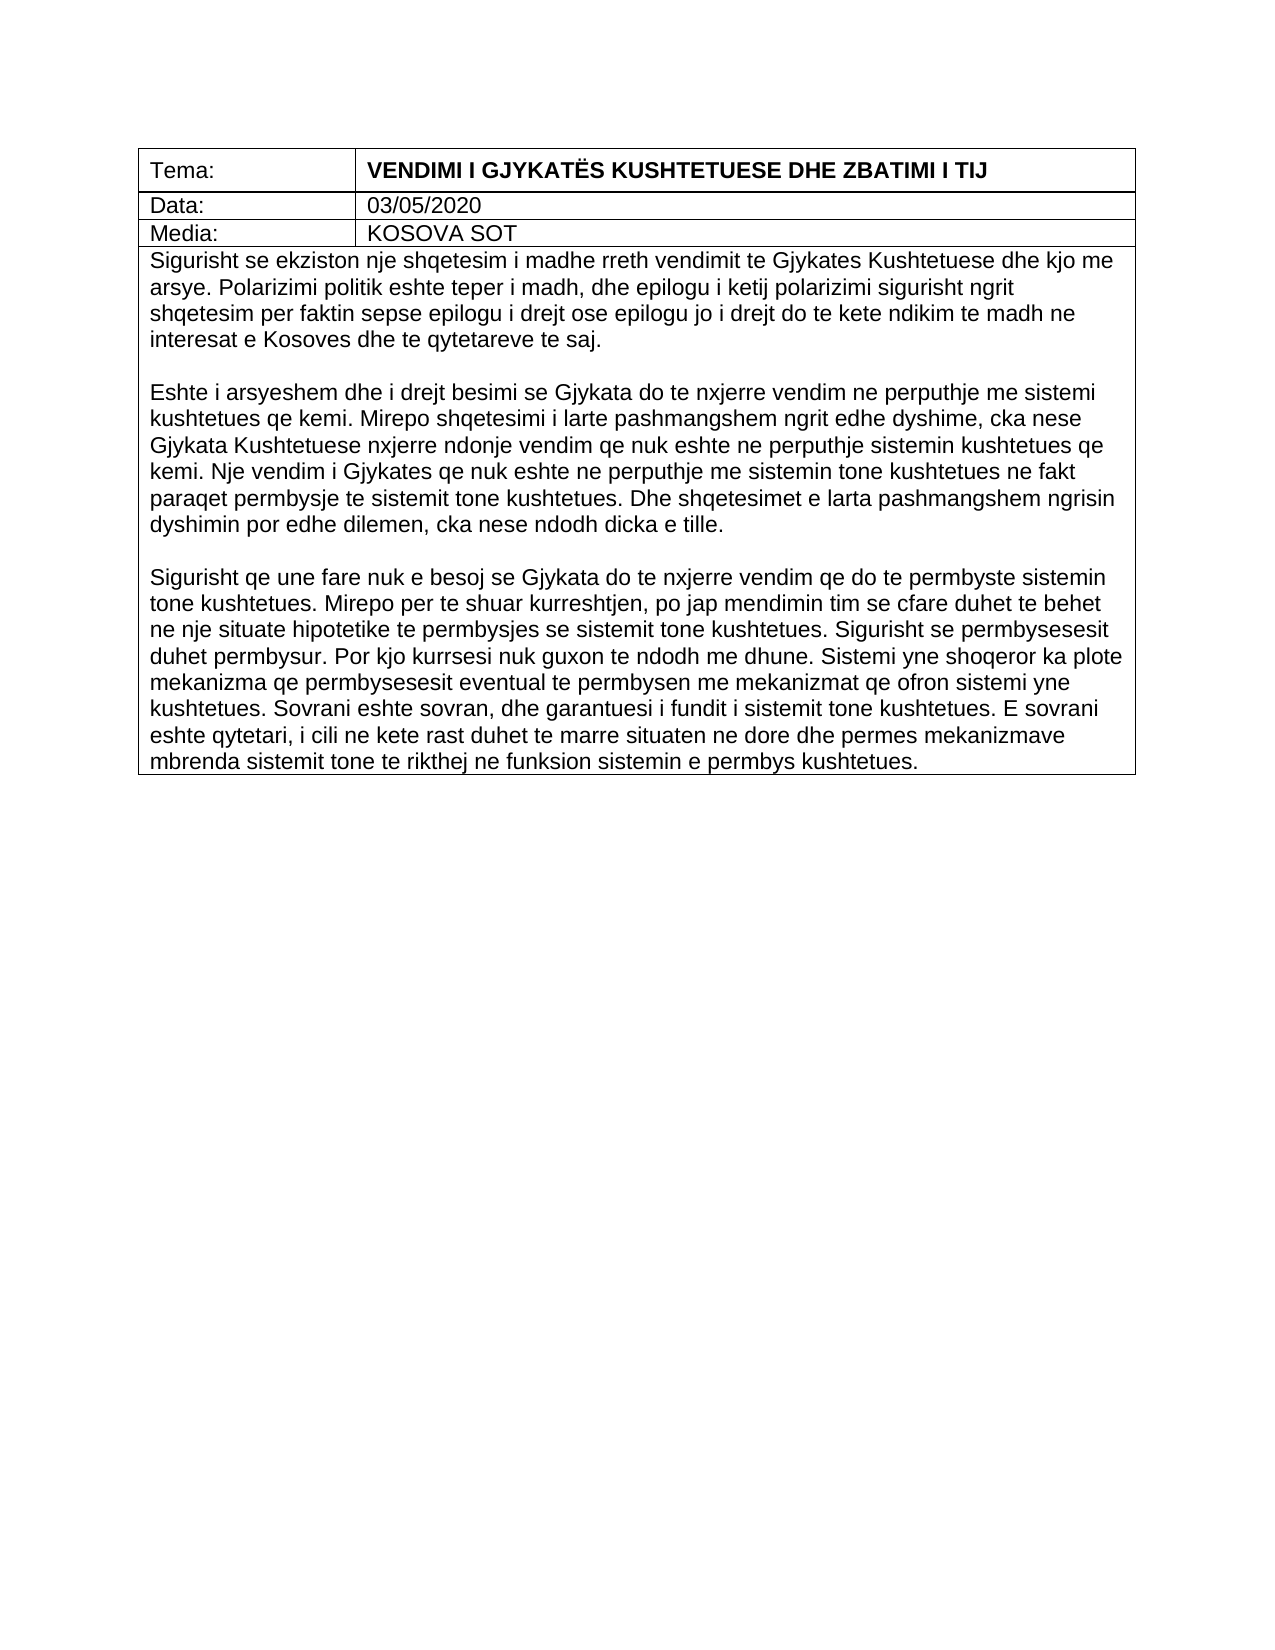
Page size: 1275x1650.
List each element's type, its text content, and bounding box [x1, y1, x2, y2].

table_cell Media: [139, 220, 355, 246]
table_cell 03/05/2020 [356, 193, 1135, 219]
table_cell Data: [139, 193, 355, 219]
table_header VENDIMI I GJYKATËS KUSHTETUESE DHE ZBATIMI I TIJ [356, 149, 1135, 191]
table_header Tema: [139, 149, 355, 191]
table_cell KOSOVA SOT [356, 220, 1135, 246]
table_cell Sigurisht se ekziston nje shqetesim i madhe rreth vendimit te Gjykates Kushtetuese dhe kjo me arsye. Polarizimi politik eshte teper i madh, dhe epilogu i ketij polarizimi sigurisht ngrit shqetesim per faktin sepse epilogu i drejt ose epilogu jo i drejt do te kete ndikim te madh ne interesat e Kosoves dhe te qytetareve te saj. Eshte i arsyeshem dhe i drejt besimi se Gjykata do te nxjerre vendim ne perputhje me sistemi kushtetues qe kemi. Mirepo shqetesimi i larte pashmangshem ngrit edhe dyshime, cka nese Gjykata Kushtetuese nxjerre ndonje vendim qe nuk eshte ne perputhje sistemin kushtetues qe kemi. Nje vendim i Gjykates qe nuk eshte ne perputhje me sistemin tone kushtetues ne fakt paraqet permbysje te sistemit tone kushtetues. Dhe shqetesimet e larta pashmangshem ngrisin dyshimin por edhe dilemen, cka nese ndodh dicka e tille. Sigurisht qe une fare nuk e besoj se Gjykata do te nxjerre vendim qe do te permbyste sistemin tone kushtetues. Mirepo per te shuar kurreshtjen, po jap mendimin tim se cfare duhet te behet ne nje situate hipotetike te permbysjes se sistemit tone kushtetues. Sigurisht se permbysesesit duhet permbysur. Por kjo kurrsesi nuk guxon te ndodh me dhune. Sistemi yne shoqeror ka plote mekanizma qe permbysesesit eventual te permbysen me mekanizmat qe ofron sistemi yne kushtetues. Sovrani eshte sovran, dhe garantuesi i fundit i sistemit tone kushtetues. E sovrani eshte qytetari, i cili ne kete rast duhet te marre situaten ne dore dhe permes mekanizmave mbrenda sistemit tone te rikthej ne funksion sistemin e permbys kushtetues. [139, 247, 1135, 774]
